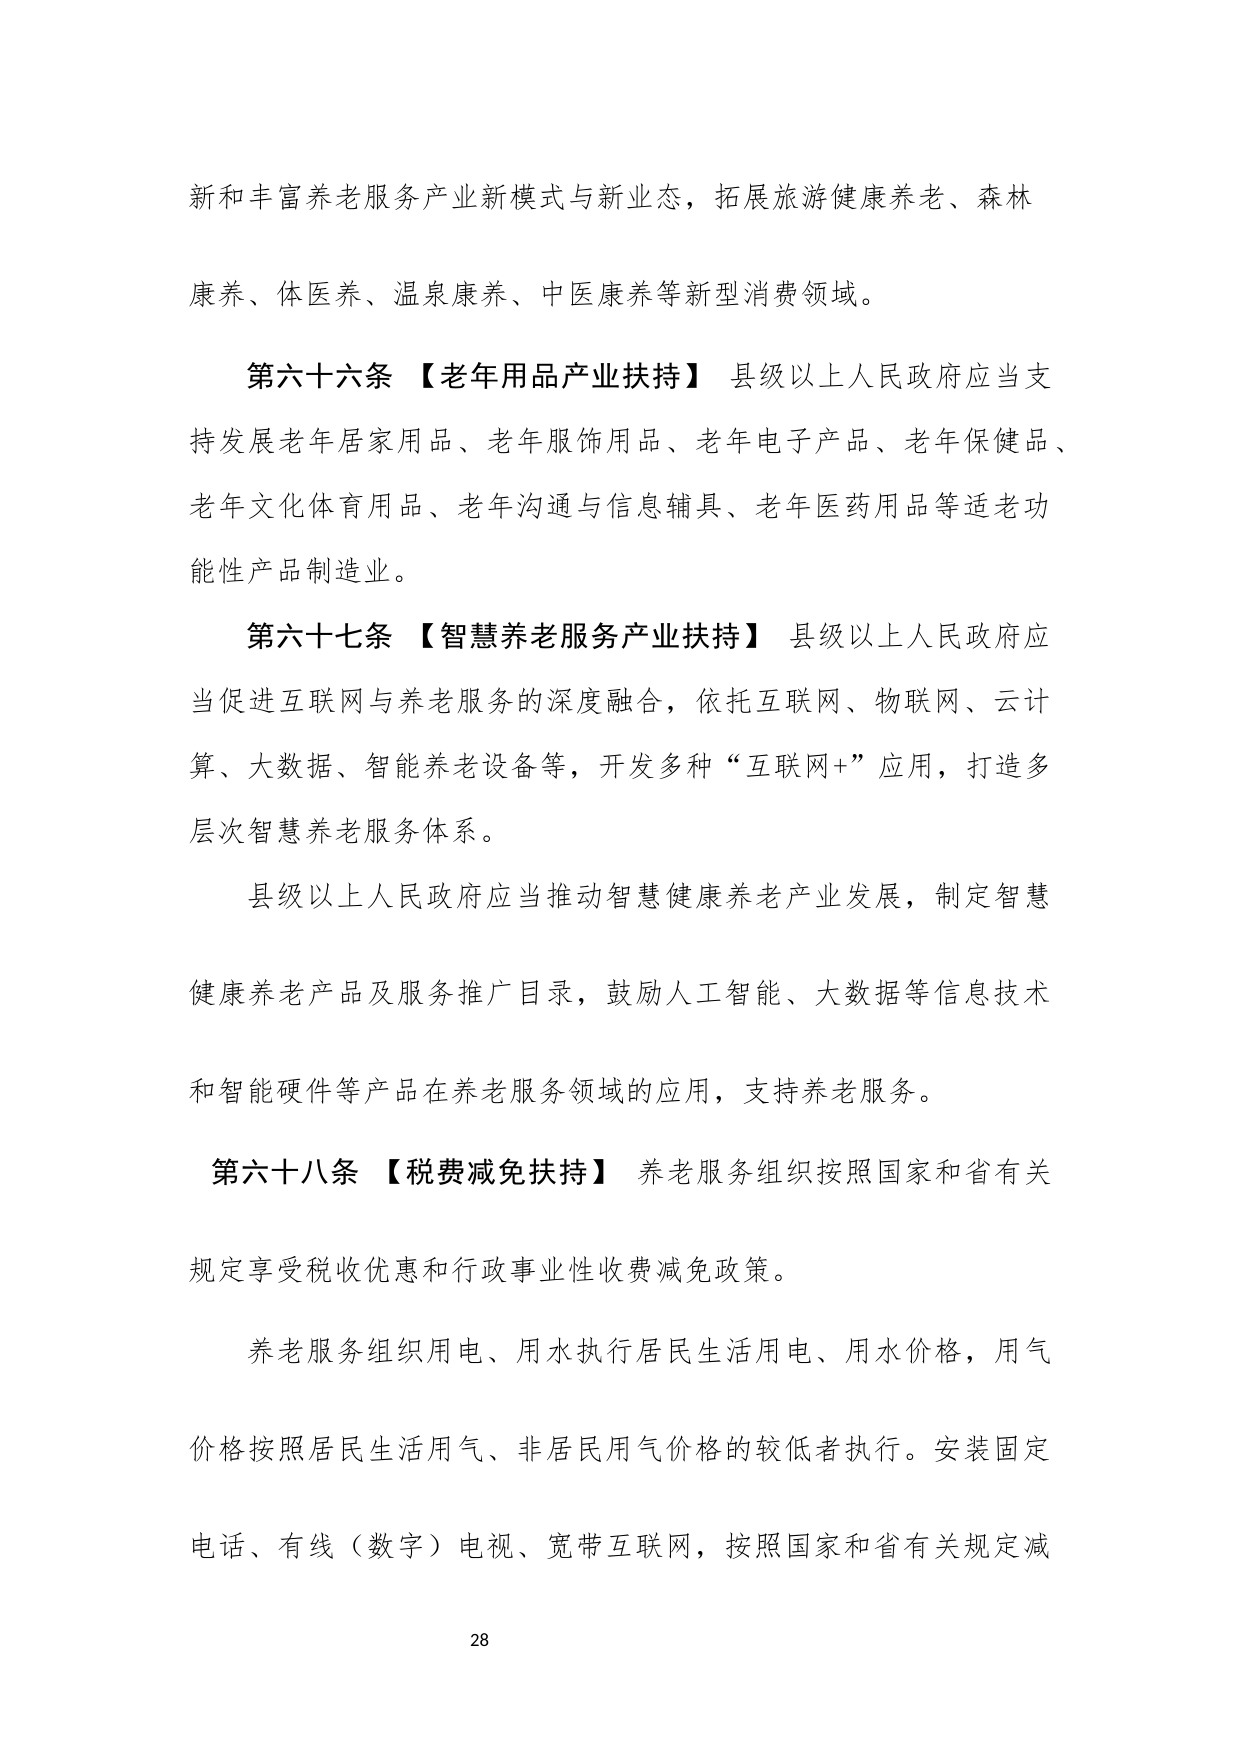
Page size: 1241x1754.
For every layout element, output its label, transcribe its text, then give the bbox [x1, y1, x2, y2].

list 第六十六条 【老年用品产业扶持】 县级以上人民政府应当支持发展老年居家用品、老年服饰用品、老年电子产品、老年保健品、老年文化体育用品、老年沟通与信息辅具、老年医药用品等适老功能性产品制造业。 [187, 341, 1053, 601]
text 第六十七条 【智慧养老服务产业扶持】 县级以上人民政府应当促进互联网与养老服务的深度融合，依托互联网、物联网、云计算、大数据、智能养老设备等，开发多种“互联网+”应用，打造多层次智慧养老服务体系。 [187, 601, 1053, 861]
text 县级以上人民政府应当推动智慧健康养老产业发展，制定智慧健康养老产品及服务推广目录，鼓励人工智能、大数据等信息技术和智能硬件等产品在养老服务领域的应用，支持养老服务。 [187, 861, 1053, 1121]
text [187, 1317, 1053, 1577]
text 第六十八条 【税费减免扶持】 养老服务组织按照国家和省有关规定享受税收优惠和行政事业性收费减免政策。 [187, 1138, 1053, 1300]
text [187, 162, 1053, 324]
